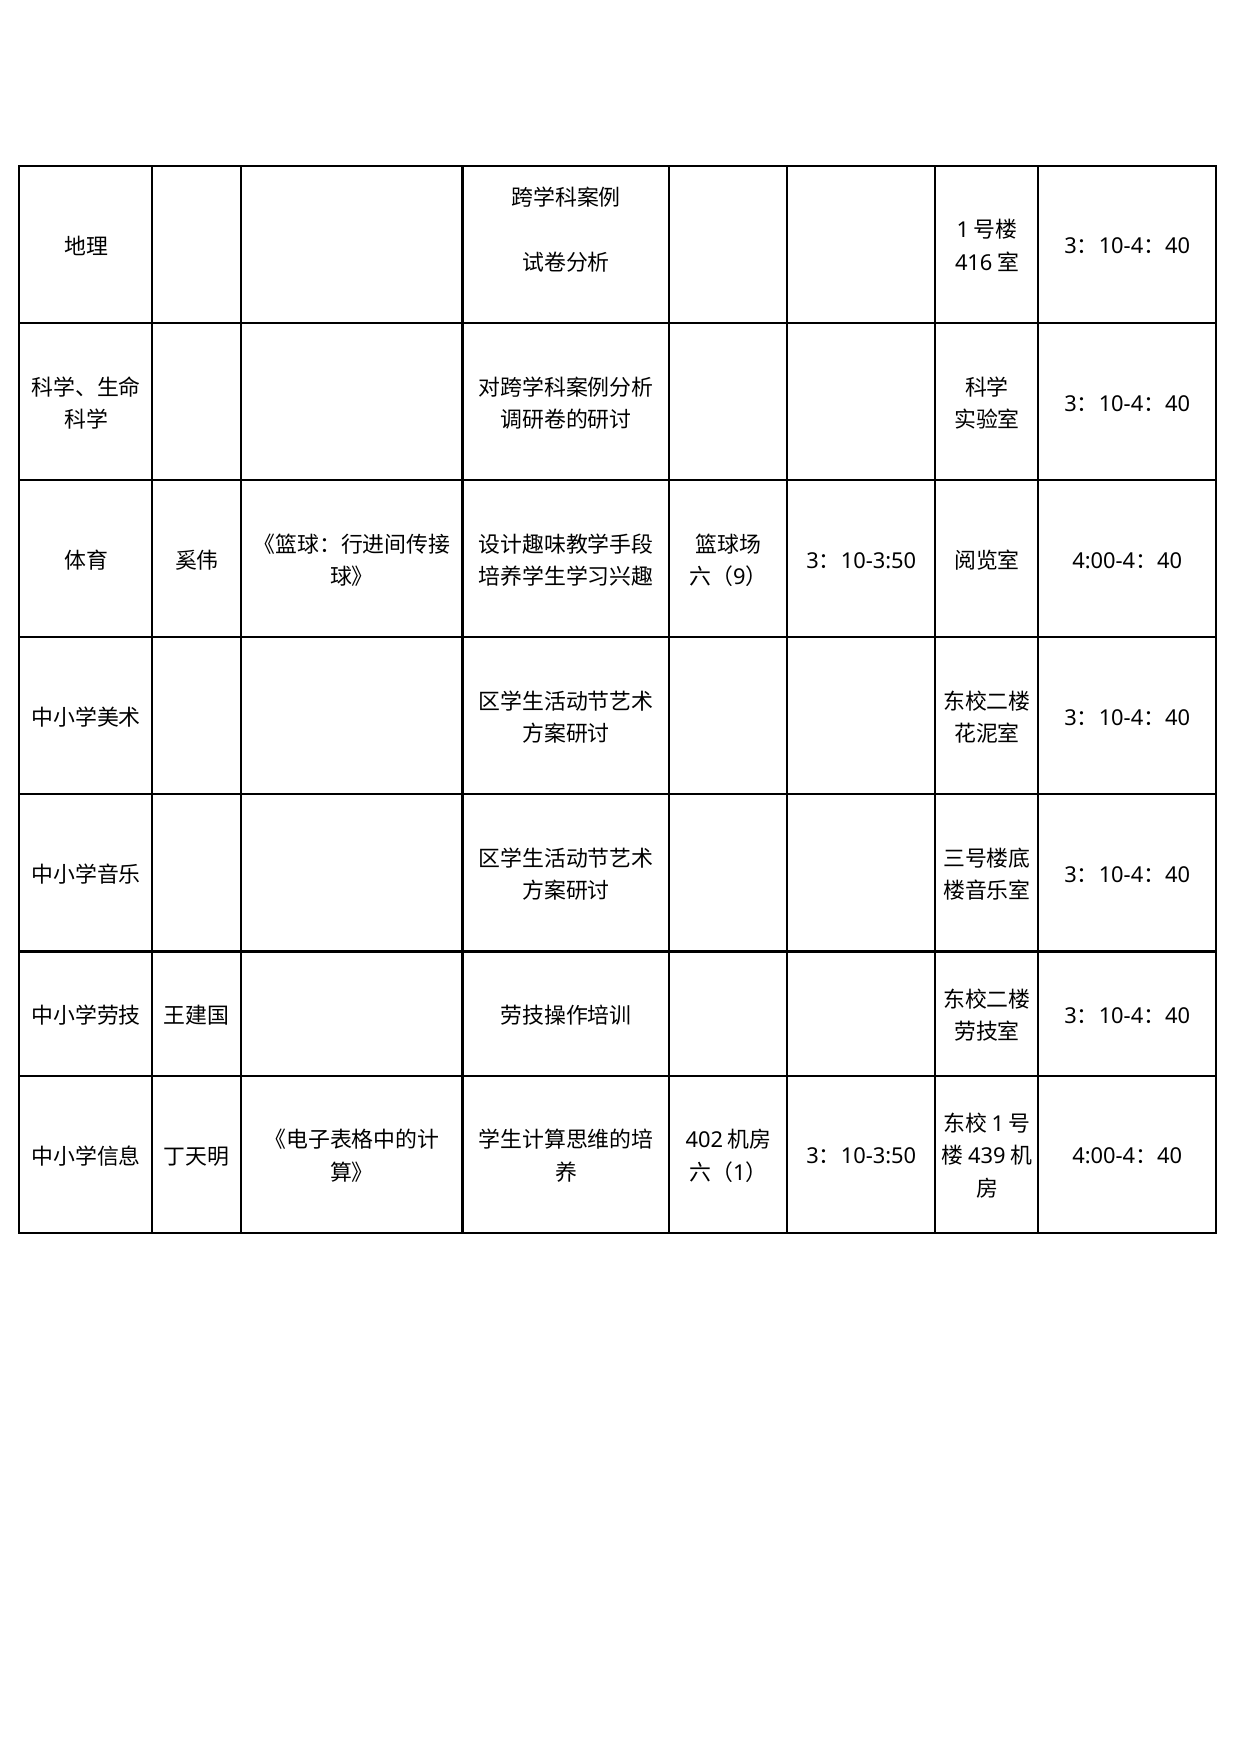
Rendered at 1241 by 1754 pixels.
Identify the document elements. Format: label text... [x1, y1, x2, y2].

table_cell [242, 324, 461, 479]
table_cell [153, 638, 240, 793]
table_cell [788, 324, 934, 479]
table_cell 3：10-4：40 [1039, 953, 1215, 1075]
table_cell 中小学音乐 [20, 795, 151, 950]
table_cell 科学、生命科学 [20, 324, 151, 479]
table_cell 中小学美术 [20, 638, 151, 793]
table_cell 阅览室 [936, 481, 1037, 636]
table_cell 402机房 六（1） [670, 1077, 786, 1232]
table_cell [788, 638, 934, 793]
table_cell 4:00-4：40 [1039, 481, 1215, 636]
table_cell 王建国 [153, 953, 240, 1075]
table_cell 3：10-4：40 [1039, 795, 1215, 950]
table_cell [670, 638, 786, 793]
table_cell [670, 167, 786, 322]
table_cell 对跨学科案例分析调研卷的研讨 [464, 324, 668, 479]
table_cell [788, 953, 934, 1075]
table_cell 学生计算思维的培养 [464, 1077, 668, 1232]
table_cell 东校1号楼439机房 [936, 1077, 1037, 1232]
table_cell 4:00-4：40 [1039, 1077, 1215, 1232]
table_cell [670, 953, 786, 1075]
table_cell 3：10-3:50 [788, 481, 934, 636]
table_cell 东校二楼劳技室 [936, 953, 1037, 1075]
table_cell 奚伟 [153, 481, 240, 636]
table_cell 劳技操作培训 [464, 953, 668, 1075]
table_cell [788, 795, 934, 950]
table_cell 地理 [20, 167, 151, 322]
table_cell [242, 953, 461, 1075]
table_cell [242, 795, 461, 950]
table_cell [153, 324, 240, 479]
table_cell 中小学劳技 [20, 953, 151, 1075]
table_cell 区学生活动节艺术方案研讨 [464, 638, 668, 793]
table_cell 体育 [20, 481, 151, 636]
table_cell 3：10-4：40 [1039, 324, 1215, 479]
table_cell [670, 324, 786, 479]
table_cell 3：10-4：40 [1039, 167, 1215, 322]
table_cell 三号楼底楼音乐室 [936, 795, 1037, 950]
table_cell 篮球场 六（9） [670, 481, 786, 636]
table_cell 东校二楼花泥室 [936, 638, 1037, 793]
table_cell 设计趣味教学手段 培养学生学习兴趣 [464, 481, 668, 636]
table_cell 中小学信息 [20, 1077, 151, 1232]
table_cell 《电子表格中的计算》 [242, 1077, 461, 1232]
table_cell 科学 实验室 [936, 324, 1037, 479]
table_cell [788, 167, 934, 322]
table_cell 1号楼416室 [936, 167, 1037, 322]
table_cell [242, 638, 461, 793]
table_cell 跨学科案例 试卷分析 [464, 167, 668, 322]
table_cell [670, 795, 786, 950]
table_cell [242, 167, 461, 322]
table_cell [153, 167, 240, 322]
table_cell 3：10-3:50 [788, 1077, 934, 1232]
table_cell 《篮球：行进间传接球》 [242, 481, 461, 636]
table_cell 丁天明 [153, 1077, 240, 1232]
table_cell [153, 795, 240, 950]
table_cell 3：10-4：40 [1039, 638, 1215, 793]
table_cell 区学生活动节艺术方案研讨 [464, 795, 668, 950]
